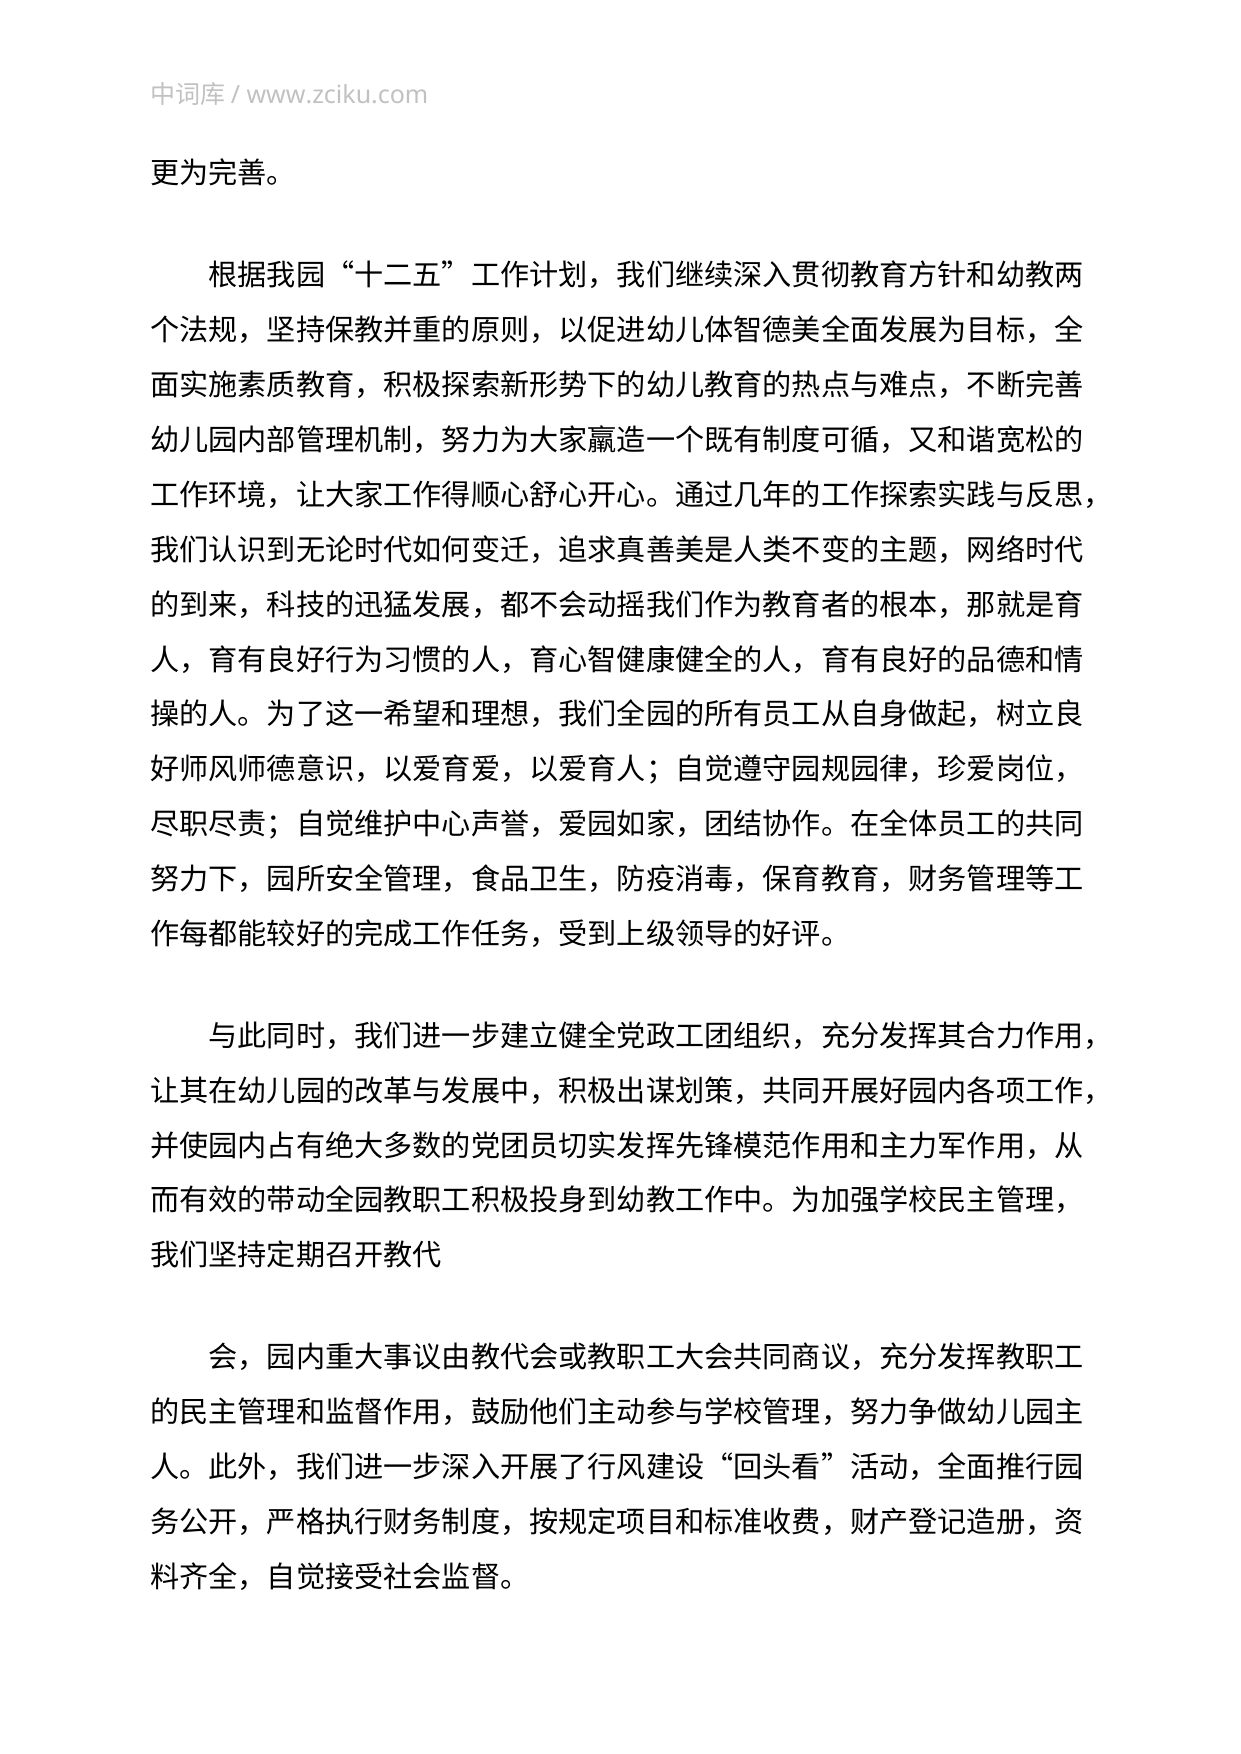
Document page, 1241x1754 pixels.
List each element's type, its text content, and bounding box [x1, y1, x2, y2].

text 根据我园“十二五”工作计划，我们继续深入贯彻教育方针和幼教两个法规，坚持保教并重的原则，以促进幼儿体智德美全面发展为目标，全面实施素质教育，积极探索新形势下的幼儿教育的热点与难点，不断完善幼儿园内部管理机制，努力为大家羸造一个既有制度可循，又和谐宽松的工作环境，让大家工作得顺心舒心开心。通过几年的工作探索实践与反思，我们认识到无论时代如何变迁，追求真善美是人类不变的主题，网络时代的到来，科技的迅猛发展，都不会动摇我们作为教育者的根本，那就是育人，育有良好行为习惯的人，育心智健康健全的人，育有良好的品德和情操的人。为了这一希望和理想，我们全园的所有员工从自身做起，树立良好师风师德意识，以爱育爱，以爱育人；自觉遵守园规园律，珍爱岗位，尽职尽责；自觉维护中心声誉，爱园如家，团结协作。在全体员工的共同努力下，园所安全管理，食品卫生，防疫消毒，保育教育，财务管理等工作每都能较好的完成工作任务，受到上级领导的好评。 [150, 252, 1090, 953]
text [150, 150, 1090, 192]
text 会，园内重大事议由教代会或教职工大会共同商议，充分发挥教职工的民主管理和监督作用，鼓励他们主动参与学校管理，努力争做幼儿园主人。此外，我们进一步深入开展了行风建设“回头看”活动，全面推行园务公开，严格执行财务制度，按规定项目和标准收费，财产登记造册，资料齐全，自觉接受社会监督。 [150, 1334, 1090, 1596]
text 与此同时，我们进一步建立健全党政工团组织，充分发挥其合力作用，让其在幼儿园的改革与发展中，积极出谋划策，共同开展好园内各项工作，并使园内占有绝大多数的党团员切实发挥先锋模范作用和主力军作用，从而有效的带动全园教职工积极投身到幼教工作中。为加强学校民主管理，我们坚持定期召开教代 [150, 1012, 1090, 1274]
